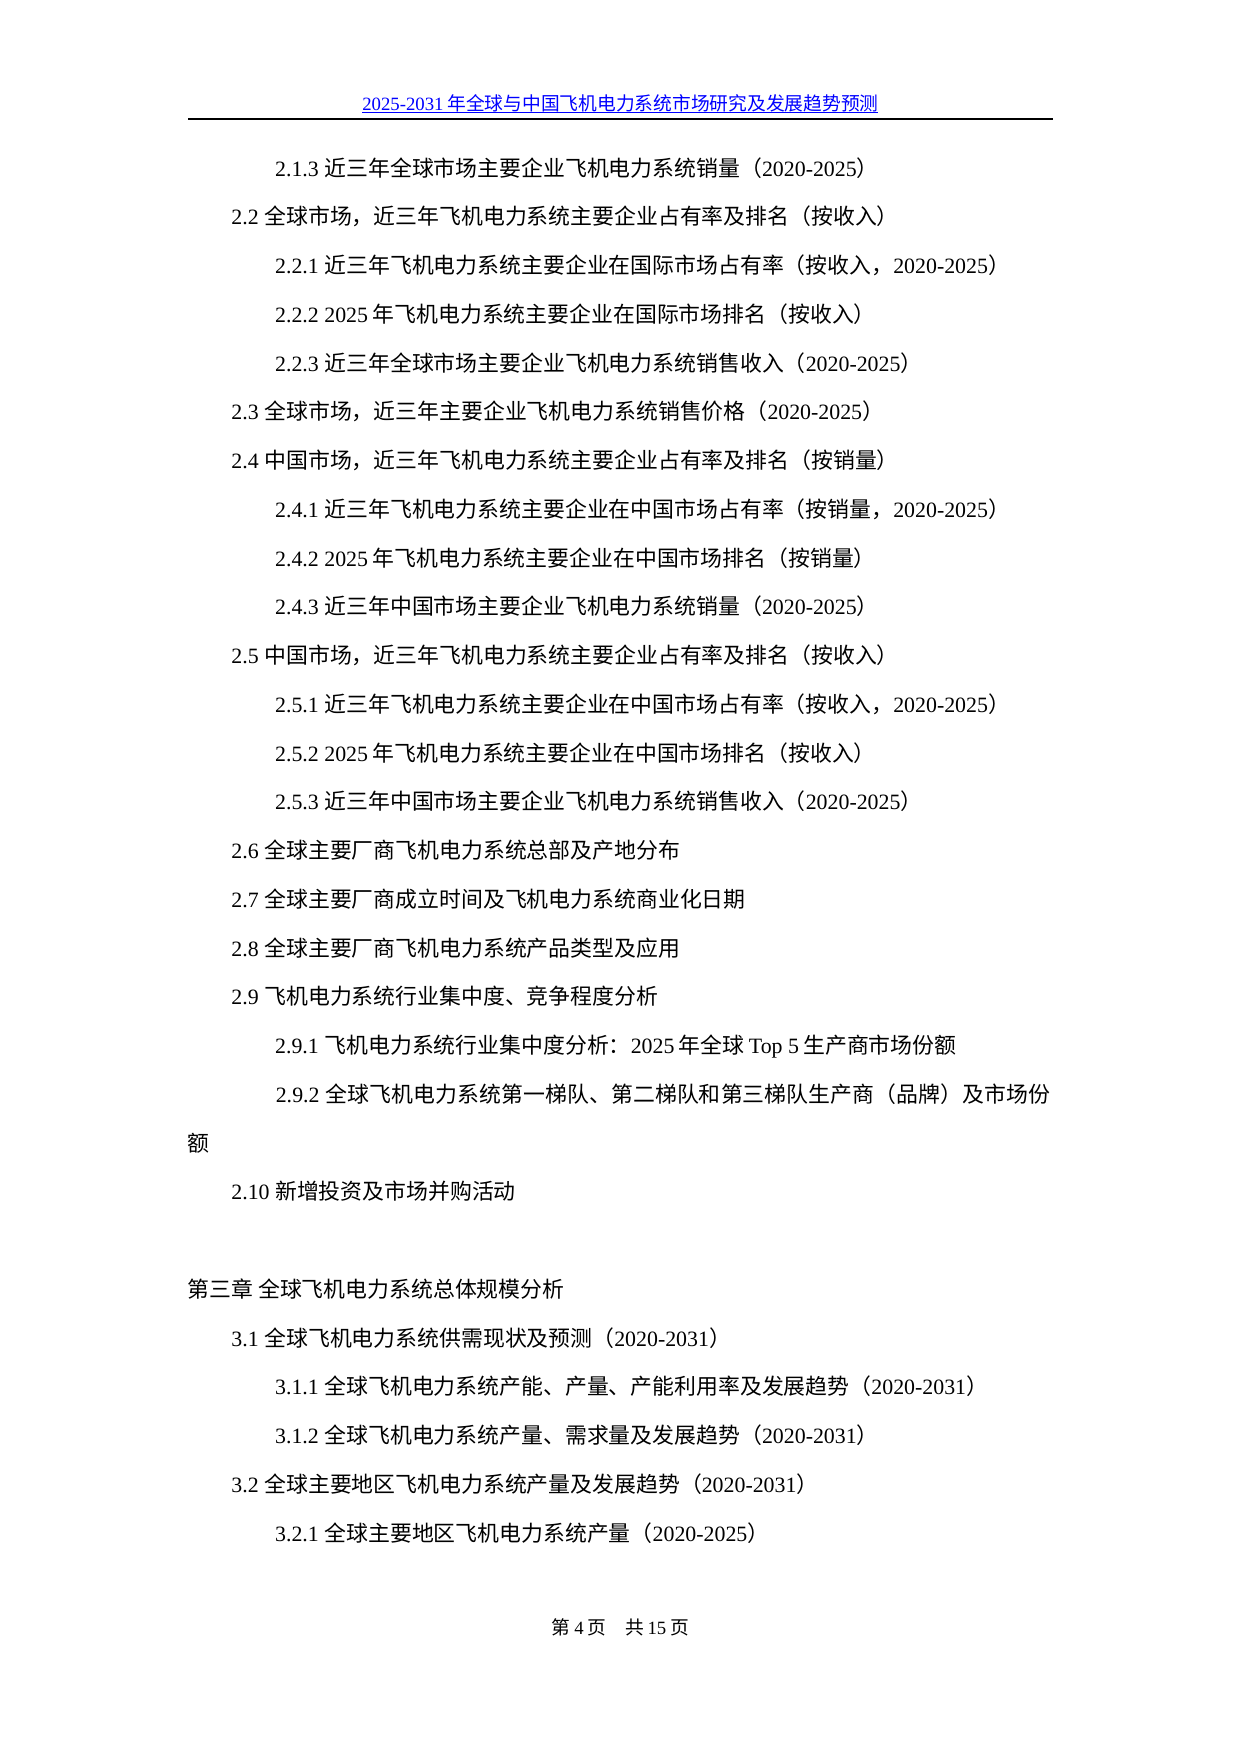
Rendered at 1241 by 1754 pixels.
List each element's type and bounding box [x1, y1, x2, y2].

text [187, 150, 1053, 1548]
